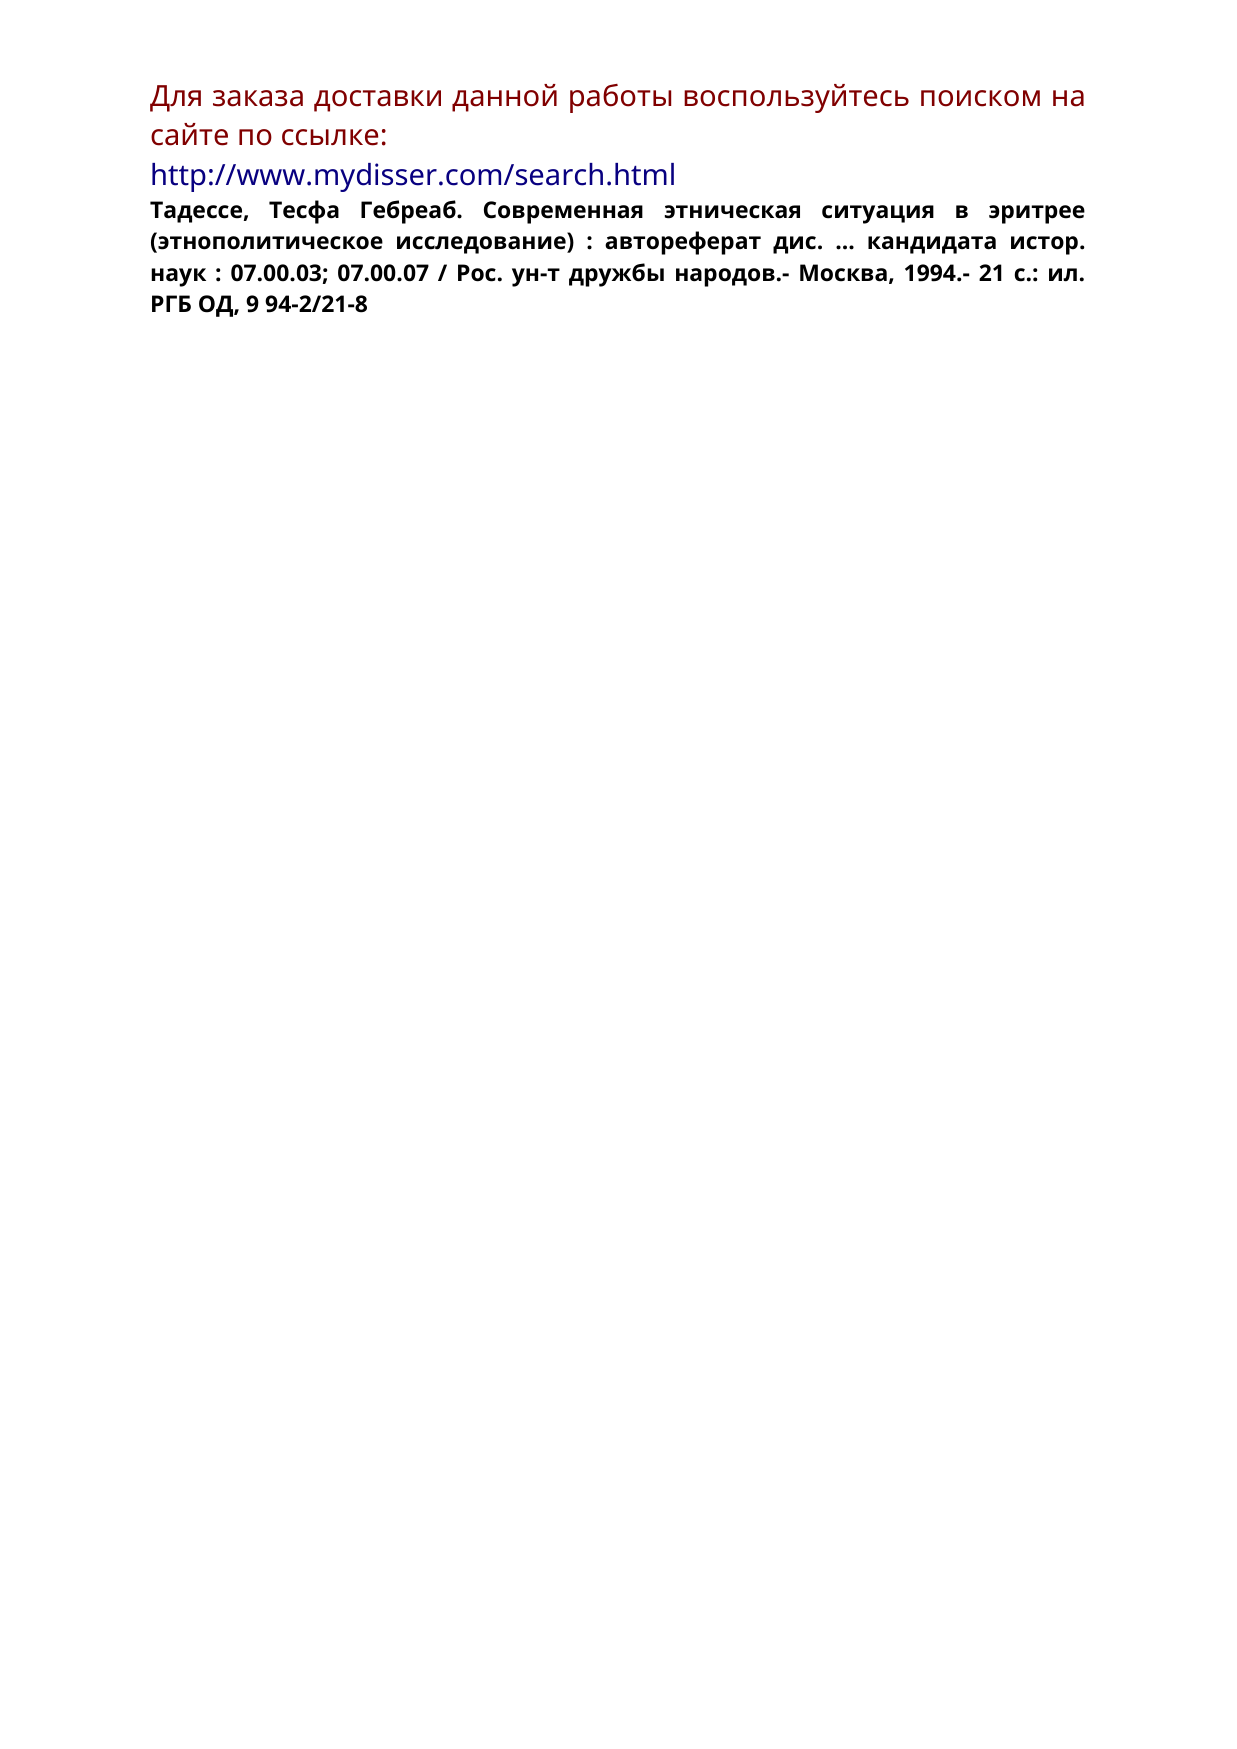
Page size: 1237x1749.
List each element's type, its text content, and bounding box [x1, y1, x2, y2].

text Тадессе, Тесфа Гебреаб. Современная этническая ситуация в эритрее (этнополитическое исследование) : автореферат дис. ... кандидата истор. наук : 07.00.03; 07.00.07 / Рос. ун-т дружбы народов.- Москва, 1994.- 21 с.: ил. РГБ ОД, 9 94-2/21-8 [150, 194, 1086, 319]
